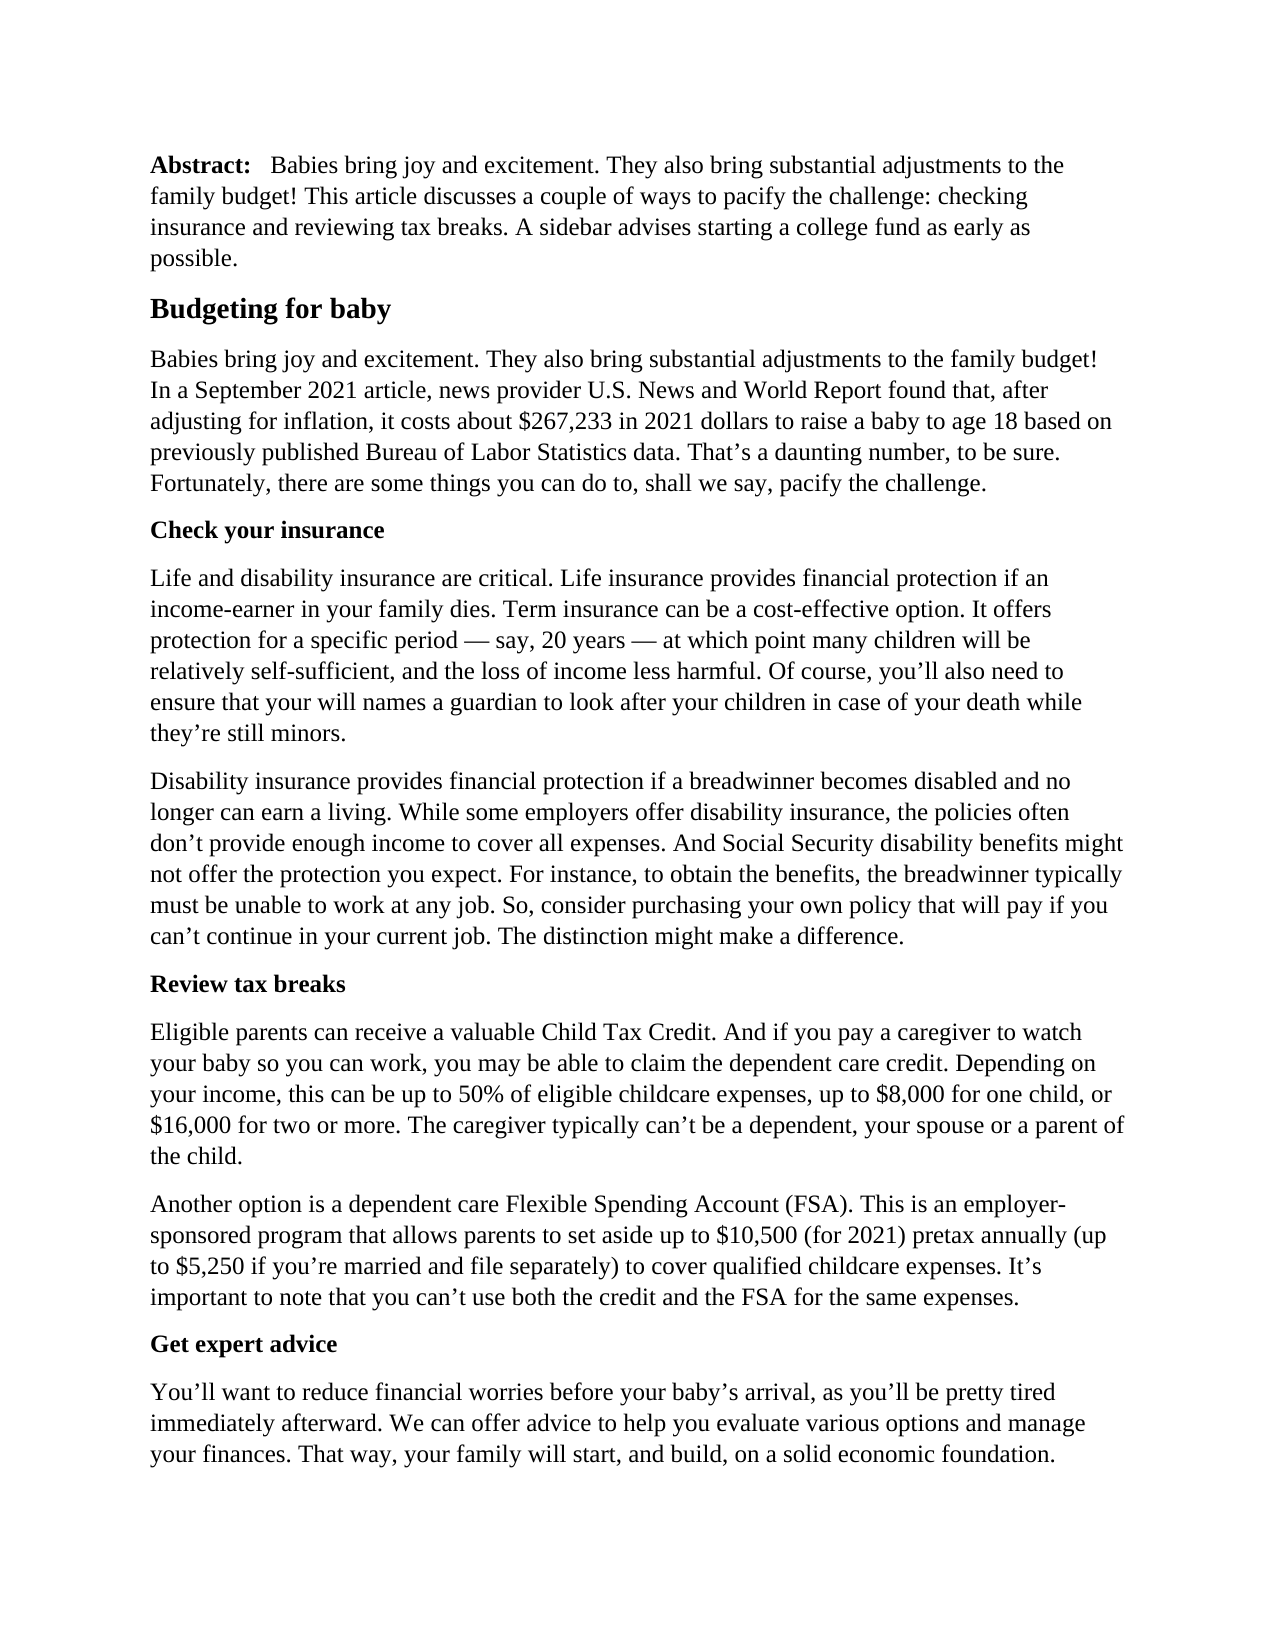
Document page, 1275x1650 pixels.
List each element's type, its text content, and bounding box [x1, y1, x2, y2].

text Another option is a dependent care Flexible Spending Account (FSA). This is an employer-sponsored program that allows parents to set aside up to $10,500 (for 2021) pretax annually (up to $5,250 if you’re married and file separately) to cover qualified childcare expenses. It’s important to note that you can’t use both the credit and the FSA for the same expenses. [150, 1189, 1125, 1311]
text You’ll want to reduce financial worries before your baby’s arrival, as you’ll be pretty tired immediately afterward. We can offer advice to help you evaluate various options and manage your finances. That way, your family will start, and build, on a solid economic foundation. [150, 1377, 1125, 1468]
text Life and disability insurance are critical. Life insurance provides financial protection if an income-earner in your family dies. Term insurance can be a cost-effective option. It offers protection for a specific period — say, 20 years — at which point many children will be relatively self-sufficient, and the loss of income less harmful. Of course, you’ll also need to ensure that your will names a guardian to look after your children in case of your death while they’re still minors. [150, 563, 1125, 747]
text Budgeting for baby [150, 291, 1125, 324]
text Review tax breaks [150, 969, 1125, 998]
text Eligible parents can receive a valuable Child Tax Credit. And if you pay a caregiver to watch your baby so you can work, you may be able to claim the dependent care credit. Depending on your income, this can be up to 50% of eligible childcare expenses, up to $8,000 for one child, or $16,000 for two or more. The caregiver typically can’t be a dependent, your spouse or a parent of the child. [150, 1017, 1125, 1170]
text Disability insurance provides financial protection if a breadwinner becomes disabled and no longer can earn a living. While some employers offer disability insurance, the policies often don’t provide enough income to cover all expenses. And Social Security disability benefits might not offer the protection you expect. For instance, to obtain the benefits, the breadwinner typically must be unable to work at any job. So, consider purchasing your own policy that will pay if you can’t continue in your current job. The distinction might make a difference. [150, 766, 1125, 950]
text Check your insurance [150, 516, 1125, 544]
text Babies bring joy and excitement. They also bring substantial adjustments to the family budget! In a September 2021 article, news provider U.S. News and World Report found that, after adjusting for inflation, it costs about $267,233 in 2021 dollars to raise a baby to age 18 based on previously published Bureau of Labor Statistics data. That’s a daunting number, to be sure. Fortunately, there are some things you can do to, shall we say, pacify the challenge. [150, 344, 1125, 497]
text Get expert advice [150, 1329, 1125, 1358]
text Abstract: Babies bring joy and excitement. They also bring substantial adjustments to the family budget! This article discusses a couple of ways to pacify the challenge: checking insurance and reviewing tax breaks. A sidebar advises starting a college fund as early as possible. [150, 150, 1125, 272]
